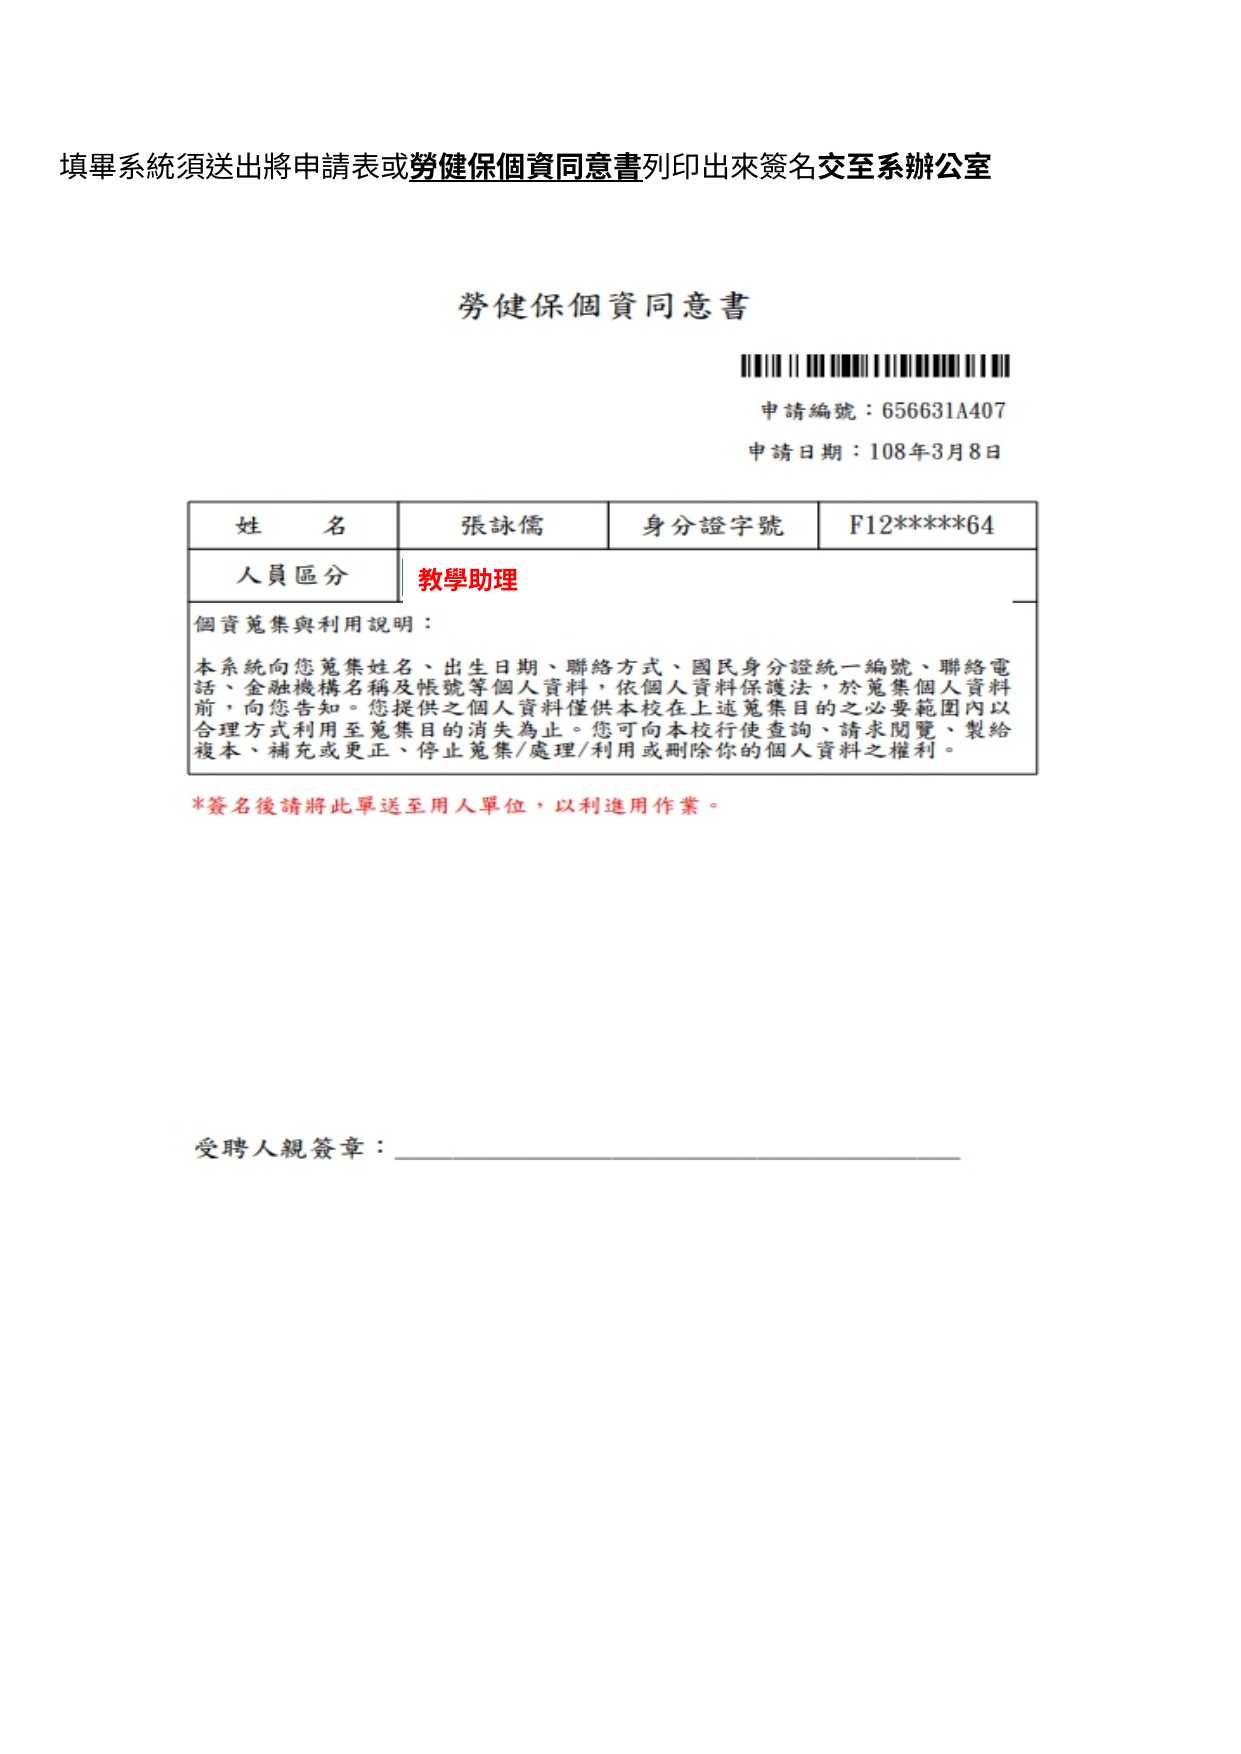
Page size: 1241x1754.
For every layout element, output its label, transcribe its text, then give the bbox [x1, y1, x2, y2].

picture [59, 239, 1166, 1245]
text 填畢系統須送出將申請表或勞健保個資同意書列印出來簽名交至系辦公室 [59, 127, 1181, 202]
